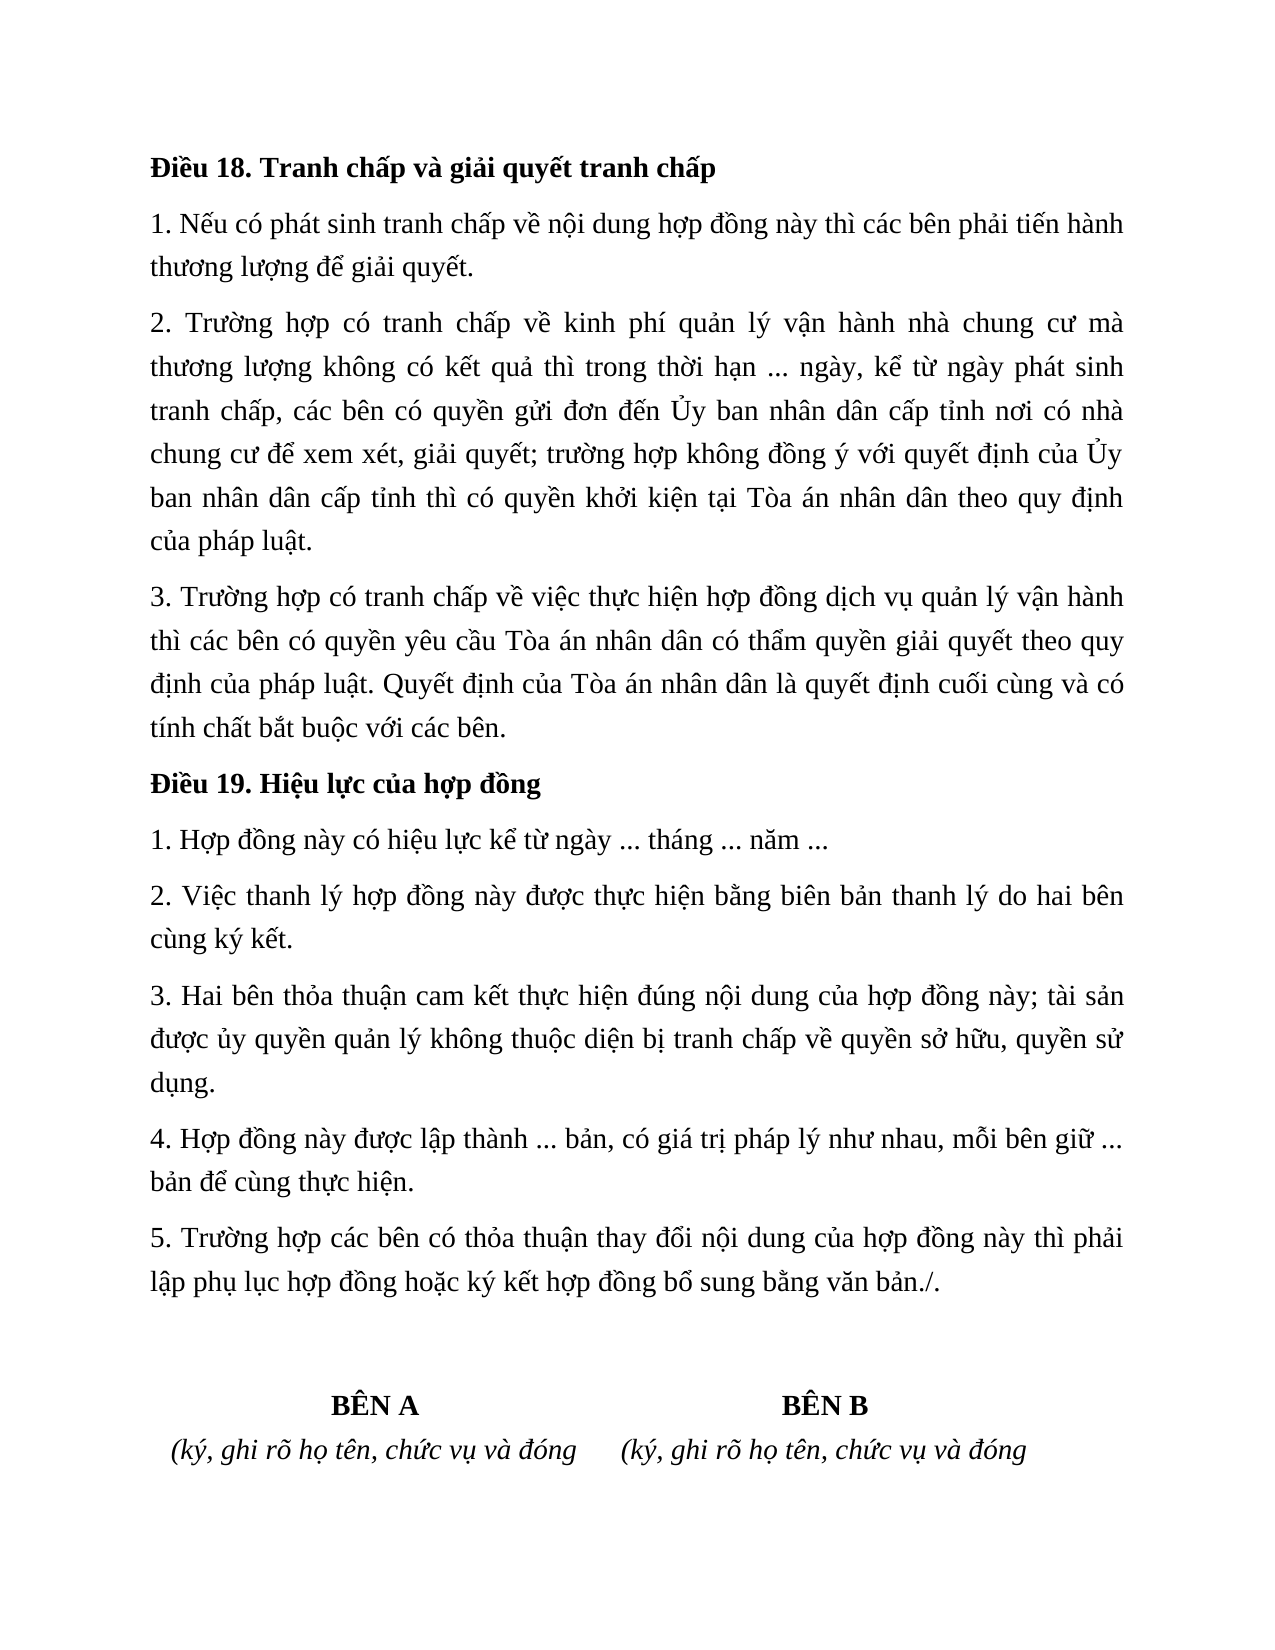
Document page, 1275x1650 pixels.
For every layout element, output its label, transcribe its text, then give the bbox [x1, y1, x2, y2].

text 2. Việc thanh lý hợp đồng này được thực hiện bằng biên bản thanh lý do hai bên cùng ký kết. [150, 878, 1125, 955]
text 5. Trường hợp các bên có thỏa thuận thay đổi nội dung của hợp đồng này thì phải lập phụ lục hợp đồng hoặc ký kết hợp đồng bổ sung bằng văn bản./. [150, 1220, 1125, 1297]
text 3. Trường hợp có tranh chấp về việc thực hiện hợp đồng dịch vụ quản lý vận hành thì các bên có quyền yêu cầu Tòa án nhân dân có thẩm quyền giải quyết theo quy định của pháp luật. Quyết định của Tòa án nhân dân là quyết định cuối cùng và có tính chất bắt buộc với các bên. [150, 579, 1125, 743]
text 1. Nếu có phát sinh tranh chấp về nội dung hợp đồng này thì các bên phải tiến hành thương lượng để giải quyết. [150, 206, 1125, 283]
text Điều 19. Hiệu lực của hợp đồng [150, 766, 1125, 799]
text Điều 18. Tranh chấp và giải quyết tranh chấp [150, 150, 1125, 183]
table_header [600, 1376, 1050, 1466]
text 4. Hợp đồng này được lập thành ... bản, có giá trị pháp lý như nhau, mỗi bên giữ ... bản để cùng thực hiện. [150, 1121, 1125, 1198]
text 2. Trường hợp có tranh chấp về kinh phí quản lý vận hành nhà chung cư mà thương lượng không có kết quả thì trong thời hạn ... ngày, kể từ ngày phát sinh tranh chấp, các bên có quyền gửi đơn đến Ủy ban nhân dân cấp tỉnh nơi có nhà chung cư để xem xét, giải quyết; trường hợp không đồng ý với quyết định của Ủy ban nhân dân cấp tỉnh thì có quyền khởi kiện tại Tòa án nhân dân theo quy định của pháp luật. [150, 306, 1125, 557]
text 3. Hai bên thỏa thuận cam kết thực hiện đúng nội dung của hợp đồng này; tài sản được ủy quyền quản lý không thuộc diện bị tranh chấp về quyền sở hữu, quyền sử dụng. [150, 978, 1125, 1098]
text 1. Hợp đồng này có hiệu lực kể từ ngày ... tháng ... năm ... [150, 822, 1125, 856]
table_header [150, 1376, 600, 1466]
